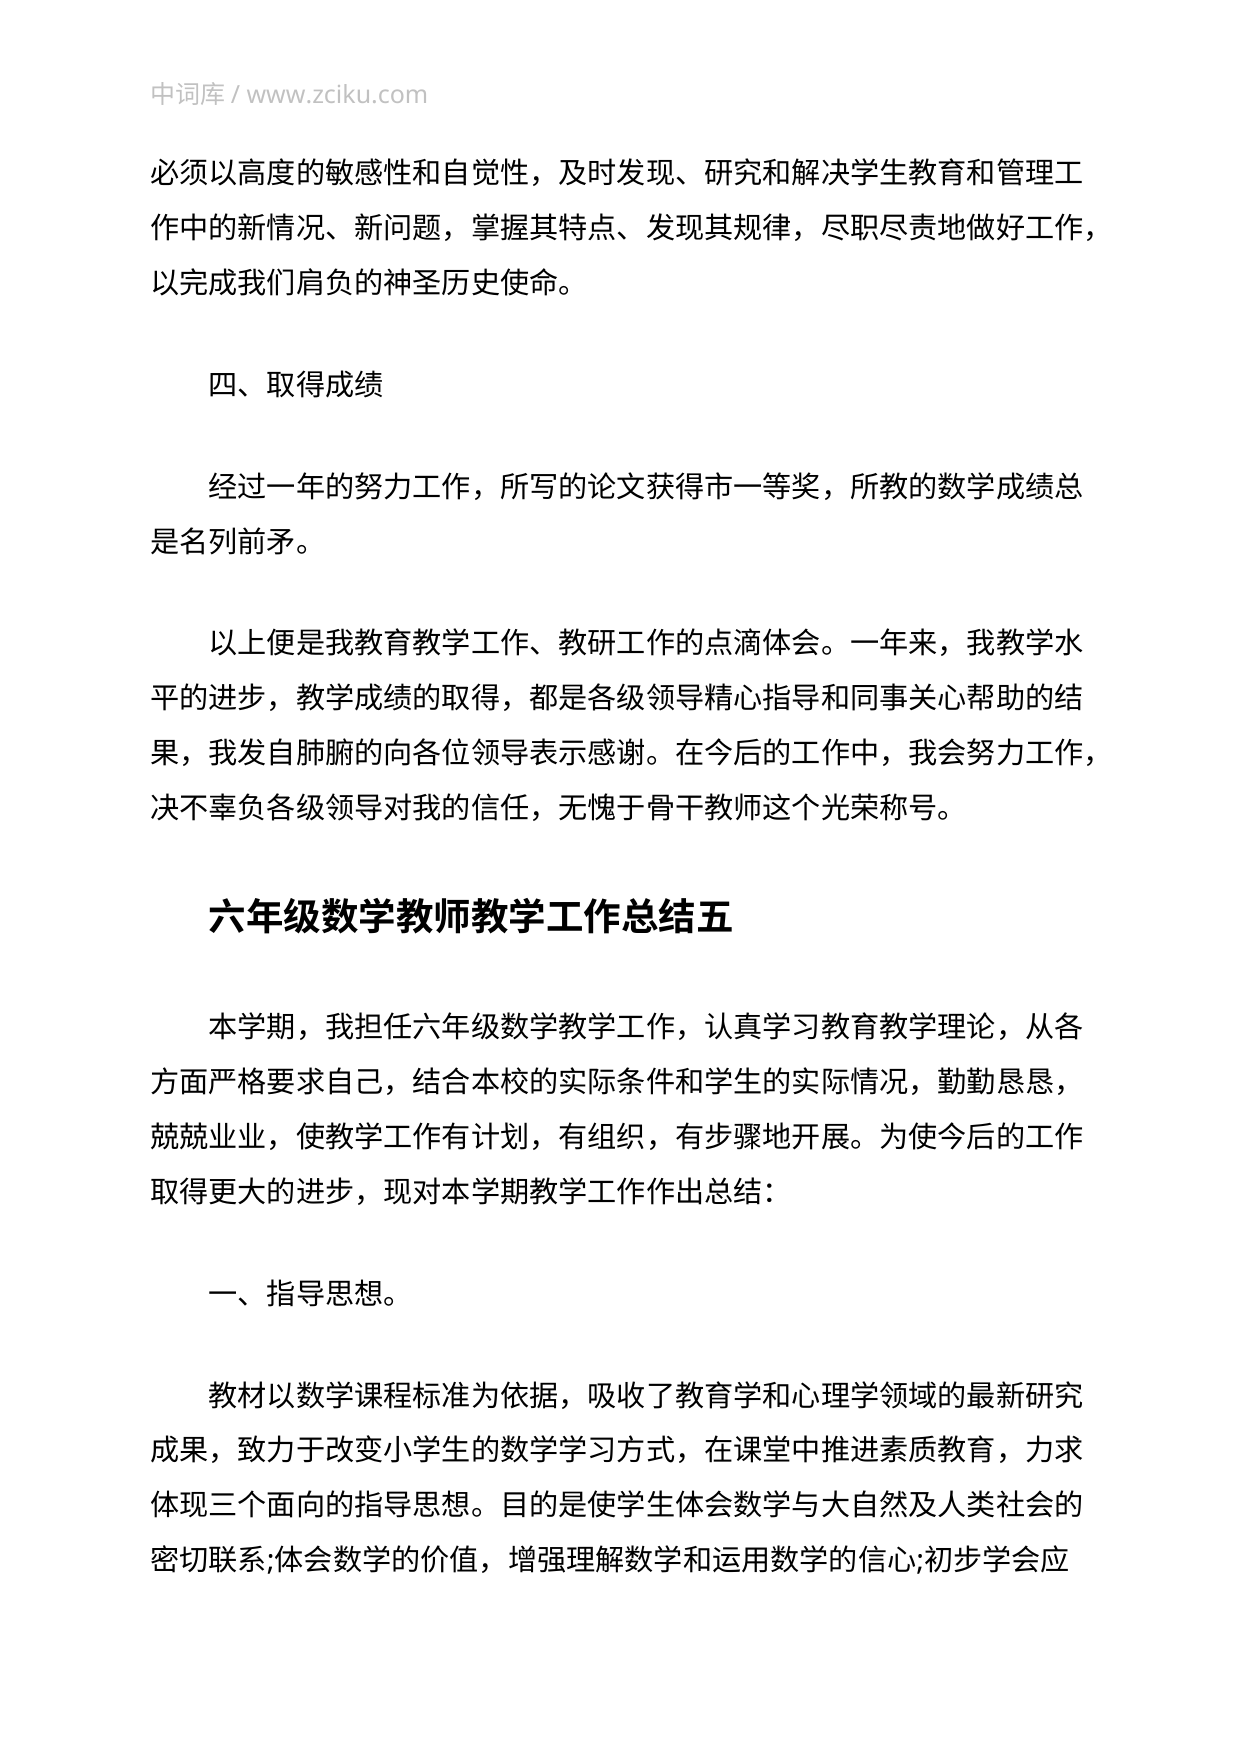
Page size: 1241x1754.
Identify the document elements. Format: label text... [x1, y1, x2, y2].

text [150, 1372, 1090, 1579]
text 一、指导思想。 [150, 1270, 1090, 1313]
text 本学期，我担任六年级数学教学工作，认真学习教育教学理论，从各方面严格要求自己，结合本校的实际条件和学生的实际情况，勤勤恳恳，兢兢业业，使教学工作有计划，有组织，有步骤地开展。为使今后的工作取得更大的进步，现对本学期教学工作作出总结： [150, 1004, 1090, 1211]
text 以上便是我教育教学工作、教研工作的点滴体会。一年来，我教学水平的进步，教学成绩的取得，都是各级领导精心指导和同事关心帮助的结果，我发自肺腑的向各位领导表示感谢。在今后的工作中，我会努力工作，决不辜负各级领导对我的信任，无愧于骨干教师这个光荣称号。 [150, 620, 1090, 827]
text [150, 150, 1090, 302]
text 四、取得成绩 [150, 362, 1090, 404]
text 经过一年的努力工作，所写的论文获得市一等奖，所教的数学成绩总是名列前矛。 [150, 463, 1090, 561]
text 六年级数学教师教学工作总结五 [150, 886, 1090, 941]
